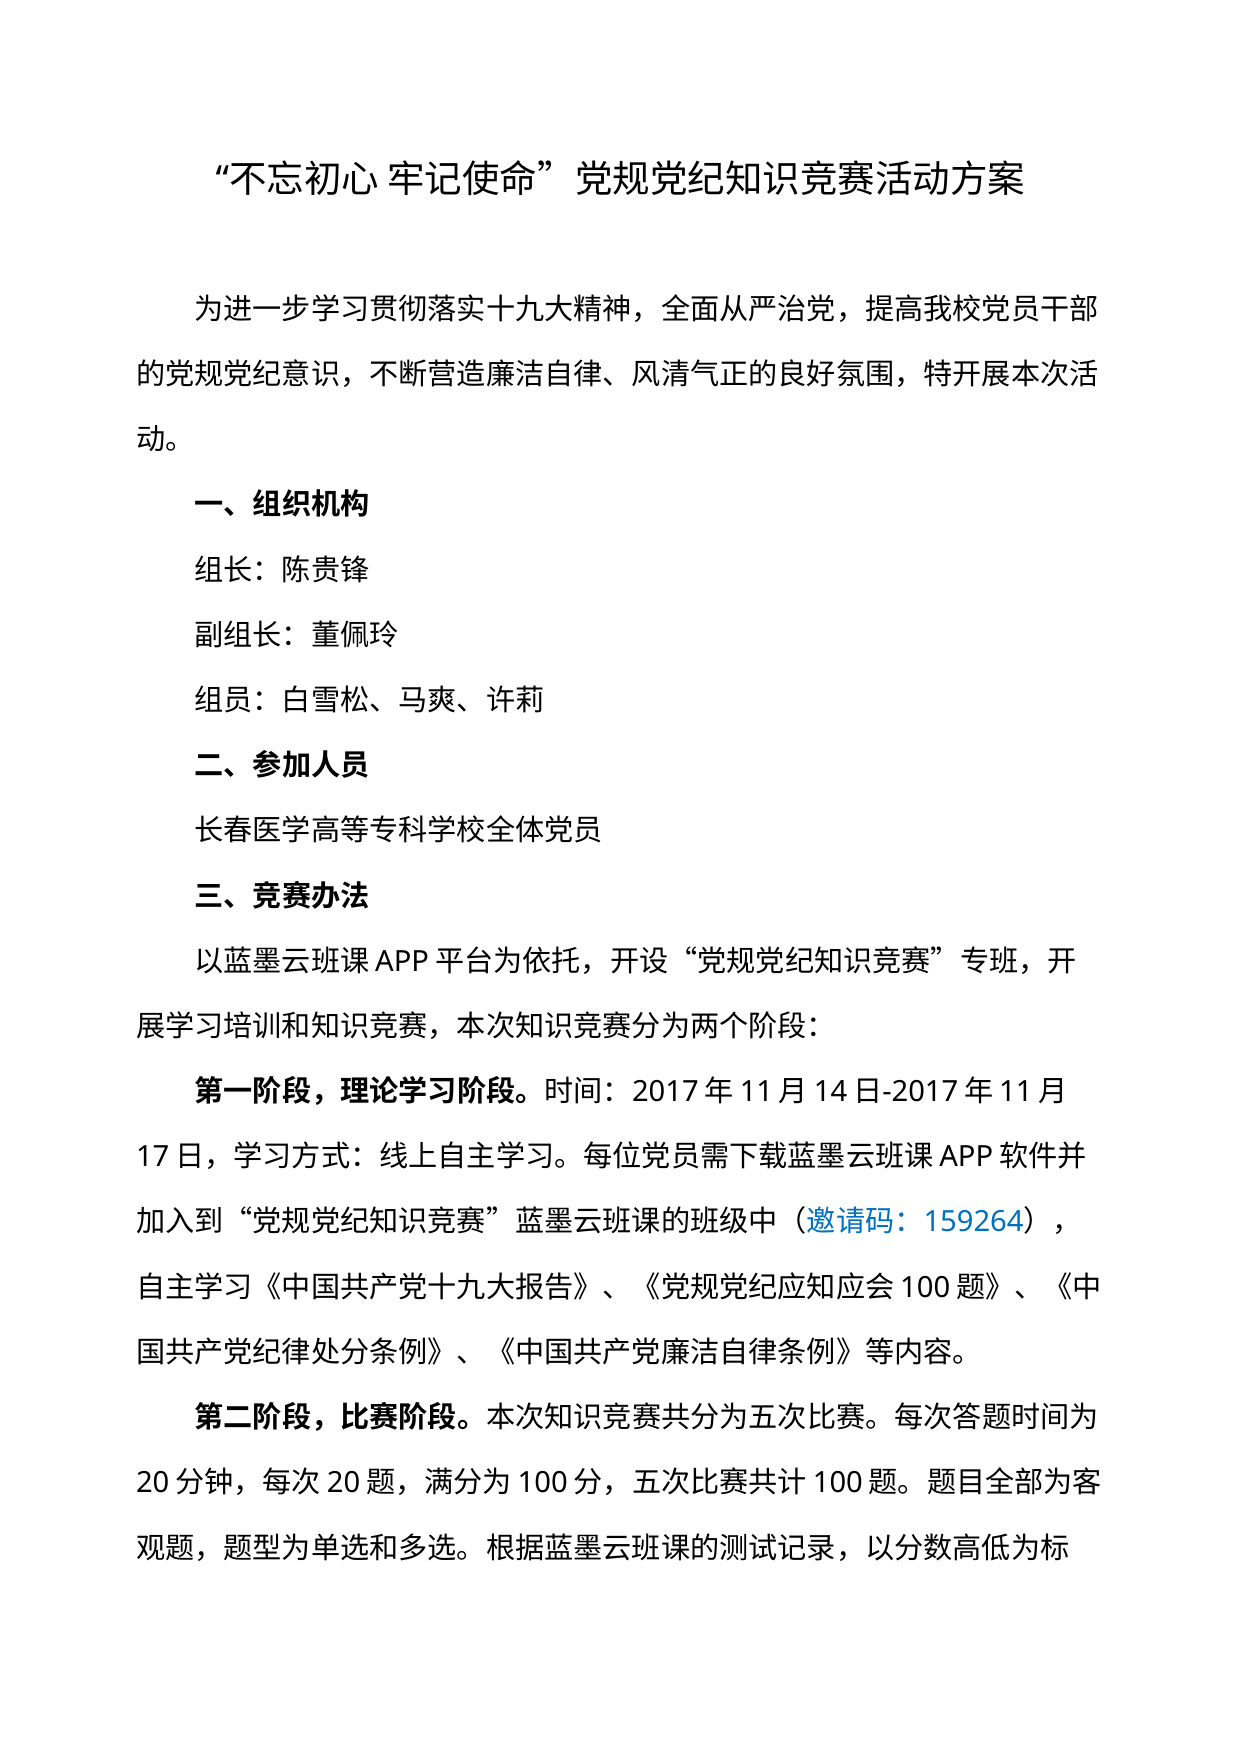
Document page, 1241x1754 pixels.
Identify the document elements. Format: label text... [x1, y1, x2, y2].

list 长春医学高等专科学校全体党员 [136, 795, 1104, 861]
list 以蓝墨云班课APP平台为依托，开设“党规党纪知识竞赛”专班，开展学习培训和知识竞赛，本次知识竞赛分为两个阶段： [136, 926, 1104, 1056]
list 一、组织机构 [136, 469, 1104, 534]
list 二、参加人员 [136, 730, 1104, 795]
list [136, 1382, 1104, 1578]
list 副组长：董佩玲 [136, 600, 1104, 665]
list 组员：白雪松、马爽、许莉 [136, 665, 1104, 730]
list 组长：陈贵锋 [136, 534, 1104, 600]
list 为进一步学习贯彻落实十九大精神，全面从严治党，提高我校党员干部的党规党纪意识，不断营造廉洁自律、风清气正的良好氛围，特开展本次活动。 [136, 274, 1104, 469]
list 第一阶段，理论学习阶段。时间：2017年11月14日-2017年11月17日，学习方式：线上自主学习。每位党员需下载蓝墨云班课APP软件并加入到“党规党纪知识竞赛”蓝墨云班课的班级中（邀请码：159264），自主学习《中国共产党十九大报告》、《党规党纪应知应会100题》、《中国共产党纪律处分条例》、《中国共产党廉洁自律条例》等内容。 [136, 1056, 1104, 1382]
list 三、竞赛办法 [136, 861, 1104, 926]
text “不忘初心 牢记使命”党规党纪知识竞赛活动方案 [136, 143, 1104, 208]
